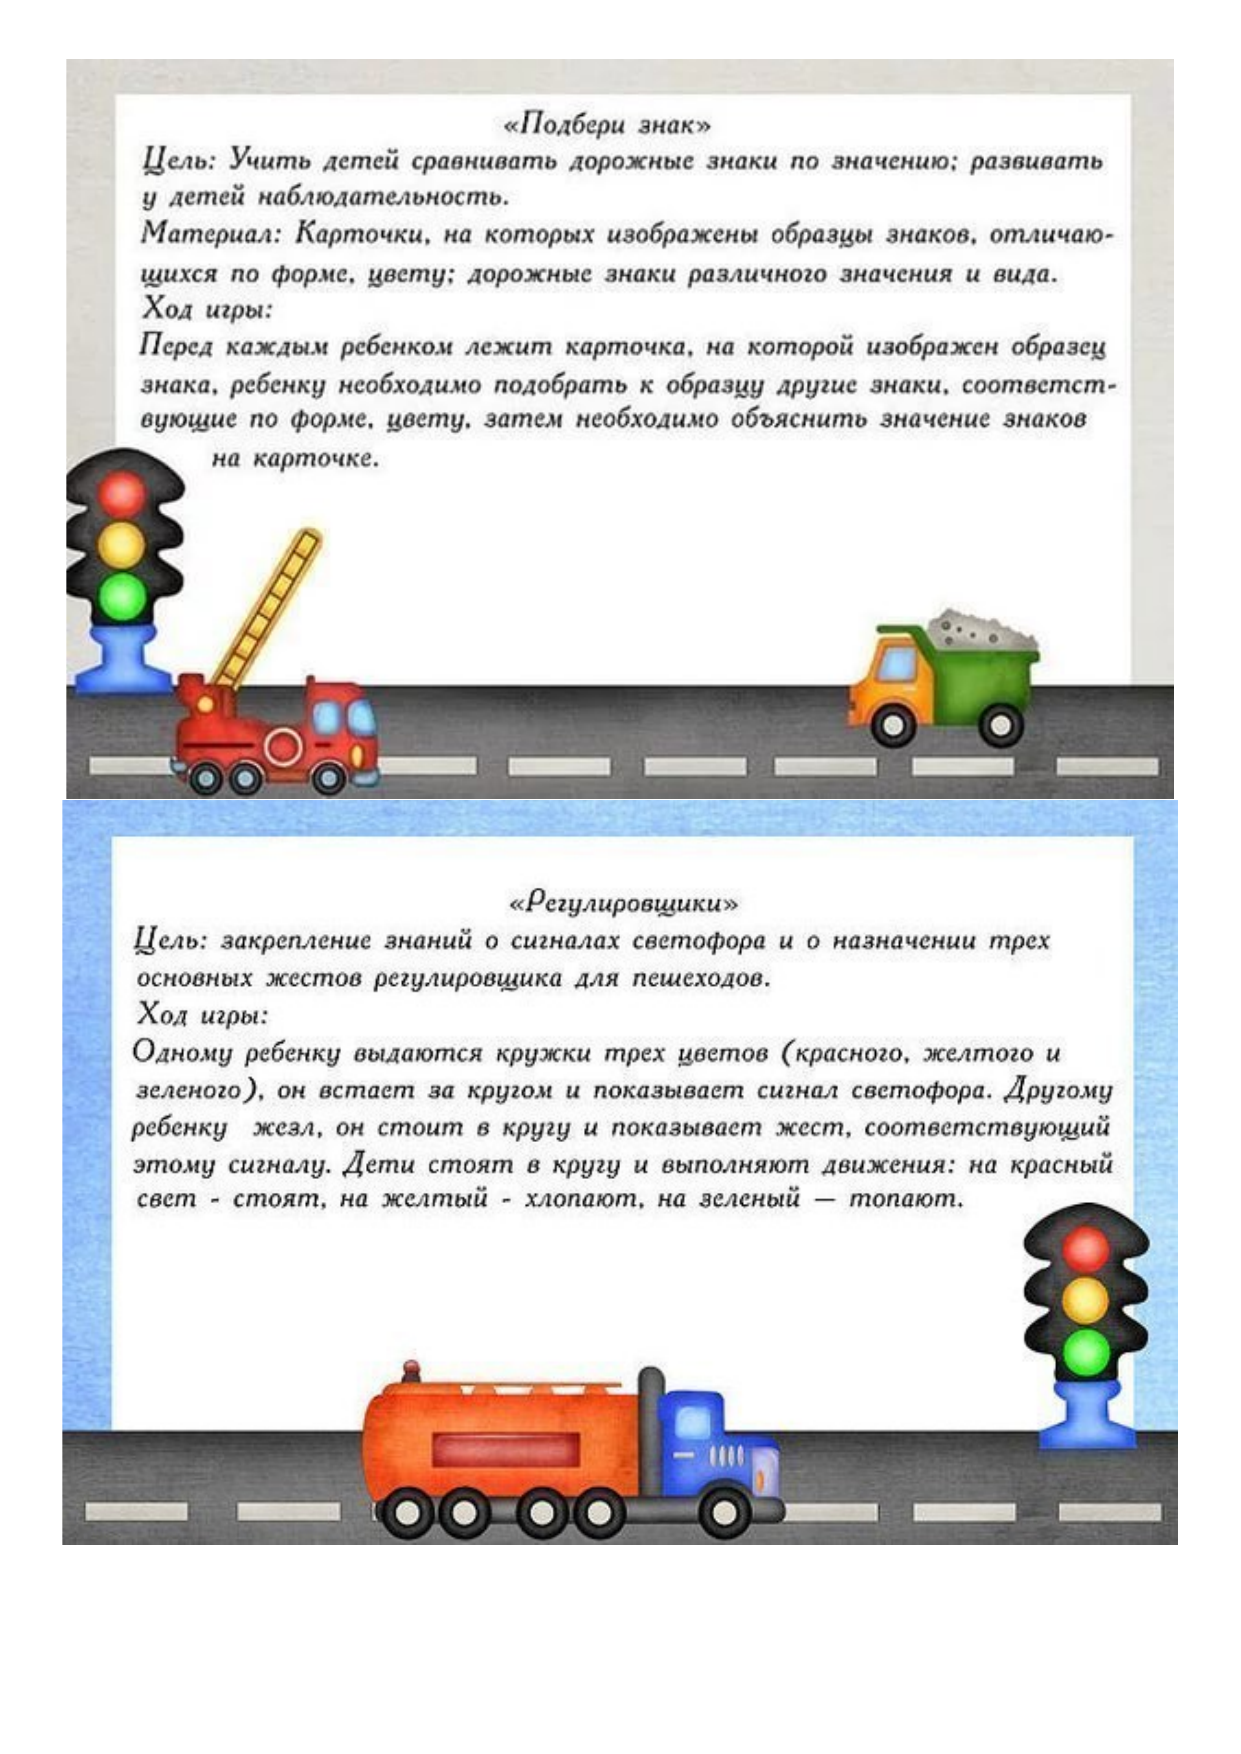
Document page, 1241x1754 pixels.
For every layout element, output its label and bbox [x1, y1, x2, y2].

picture [66, 59, 1174, 799]
picture [62, 800, 1178, 1545]
